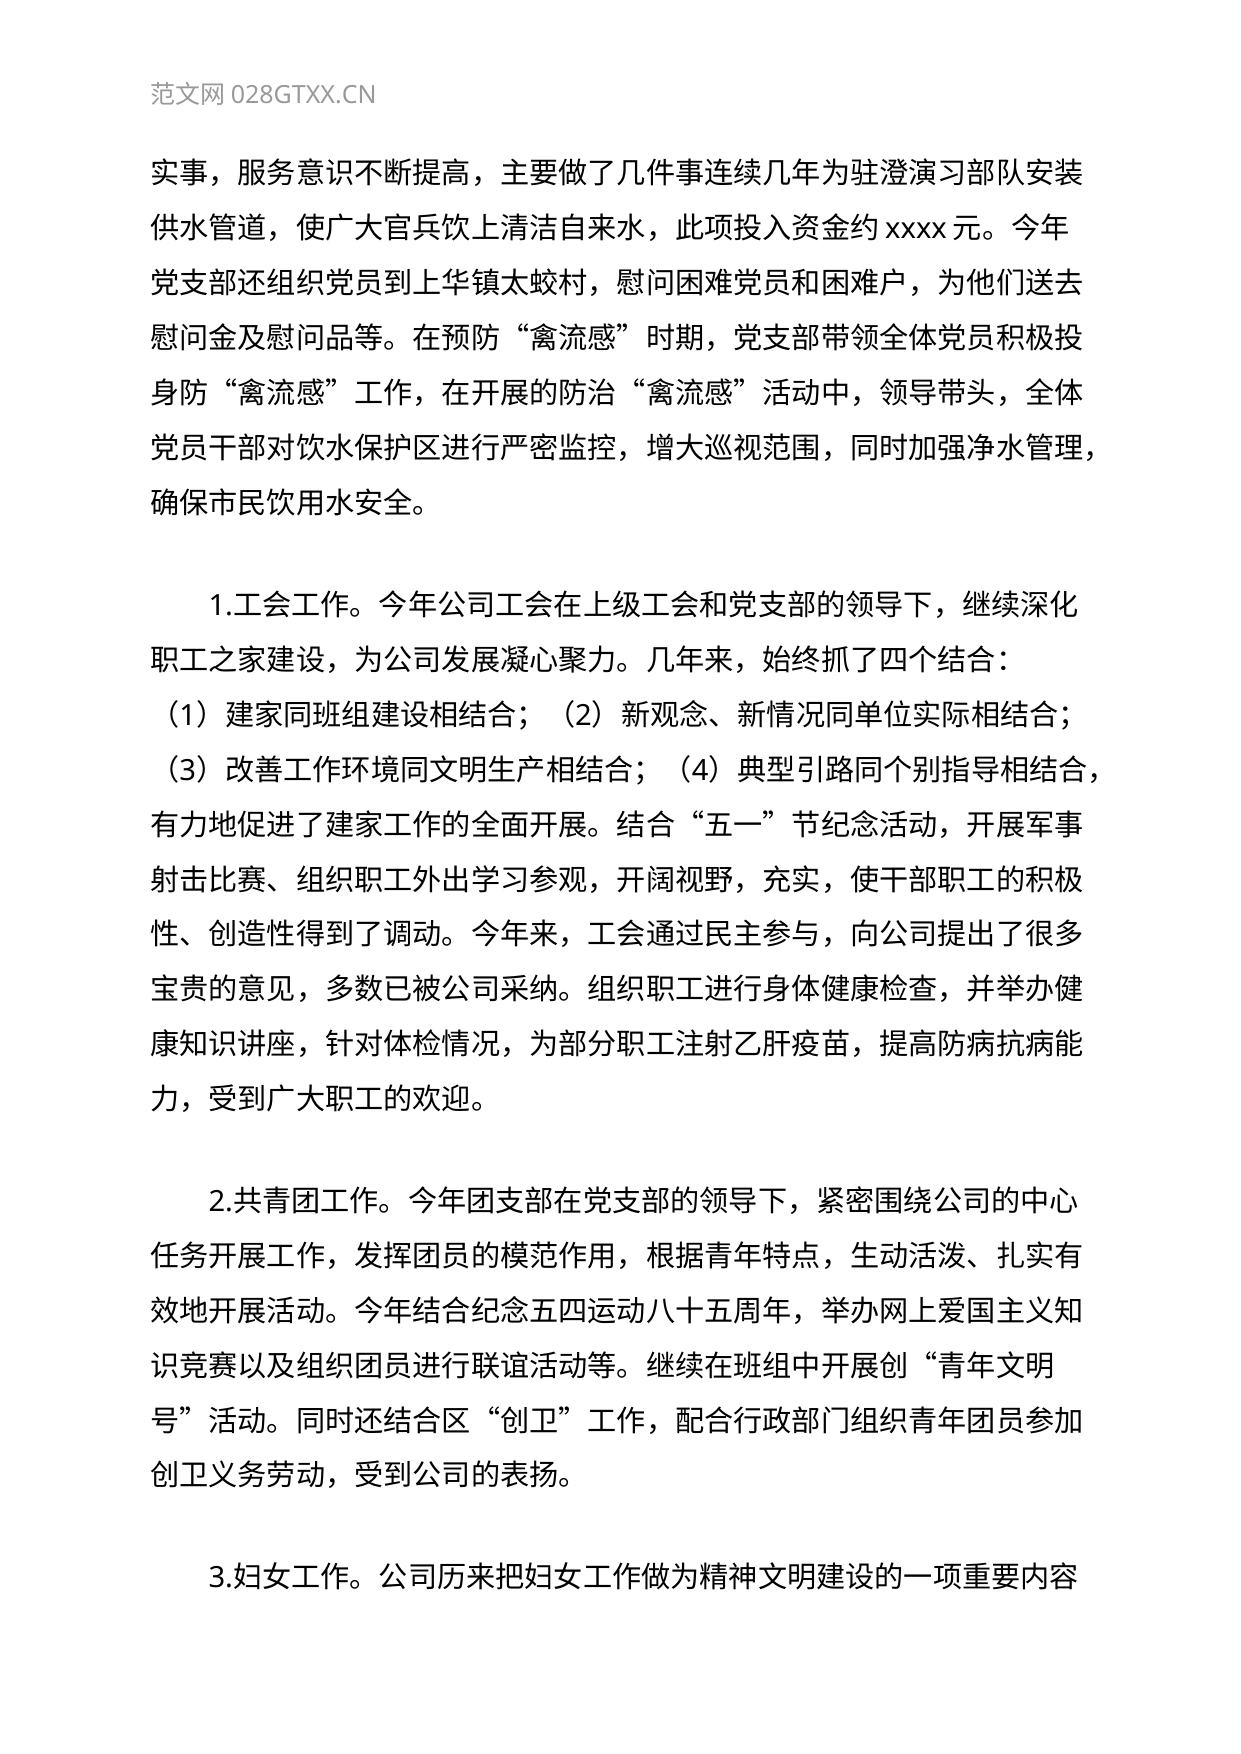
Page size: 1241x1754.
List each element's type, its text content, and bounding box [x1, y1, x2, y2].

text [150, 150, 1090, 522]
text 2.共青团工作。今年团支部在党支部的领导下，紧密围绕公司的中心任务开展工作，发挥团员的模范作用，根据青年特点，生动活泼、扎实有效地开展活动。今年结合纪念五四运动八十五周年，举办网上爱国主义知识竞赛以及组织团员进行联谊活动等。继续在班组中开展创“青年文明号”活动。同时还结合区“创卫”工作，配合行政部门组织青年团员参加创卫义务劳动，受到公司的表扬。 [150, 1177, 1090, 1494]
text 1.工会工作。今年公司工会在上级工会和党支部的领导下，继续深化职工之家建设，为公司发展凝心聚力。几年来，始终抓了四个结合：（1）建家同班组建设相结合；（2）新观念、新情况同单位实际相结合；（3）改善工作环境同文明生产相结合；（4）典型引路同个别指导相结合，有力地促进了建家工作的全面开展。结合“五一”节纪念活动，开展军事射击比赛、组织职工外出学习参观，开阔视野，充实，使干部职工的积极性、创造性得到了调动。今年来，工会通过民主参与，向公司提出了很多宝贵的意见，多数已被公司采纳。组织职工进行身体健康检查，并举办健康知识讲座，针对体检情况，为部分职工注射乙肝疫苗，提高防病抗病能力，受到广大职工的欢迎。 [150, 581, 1090, 1118]
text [150, 1554, 1090, 1596]
